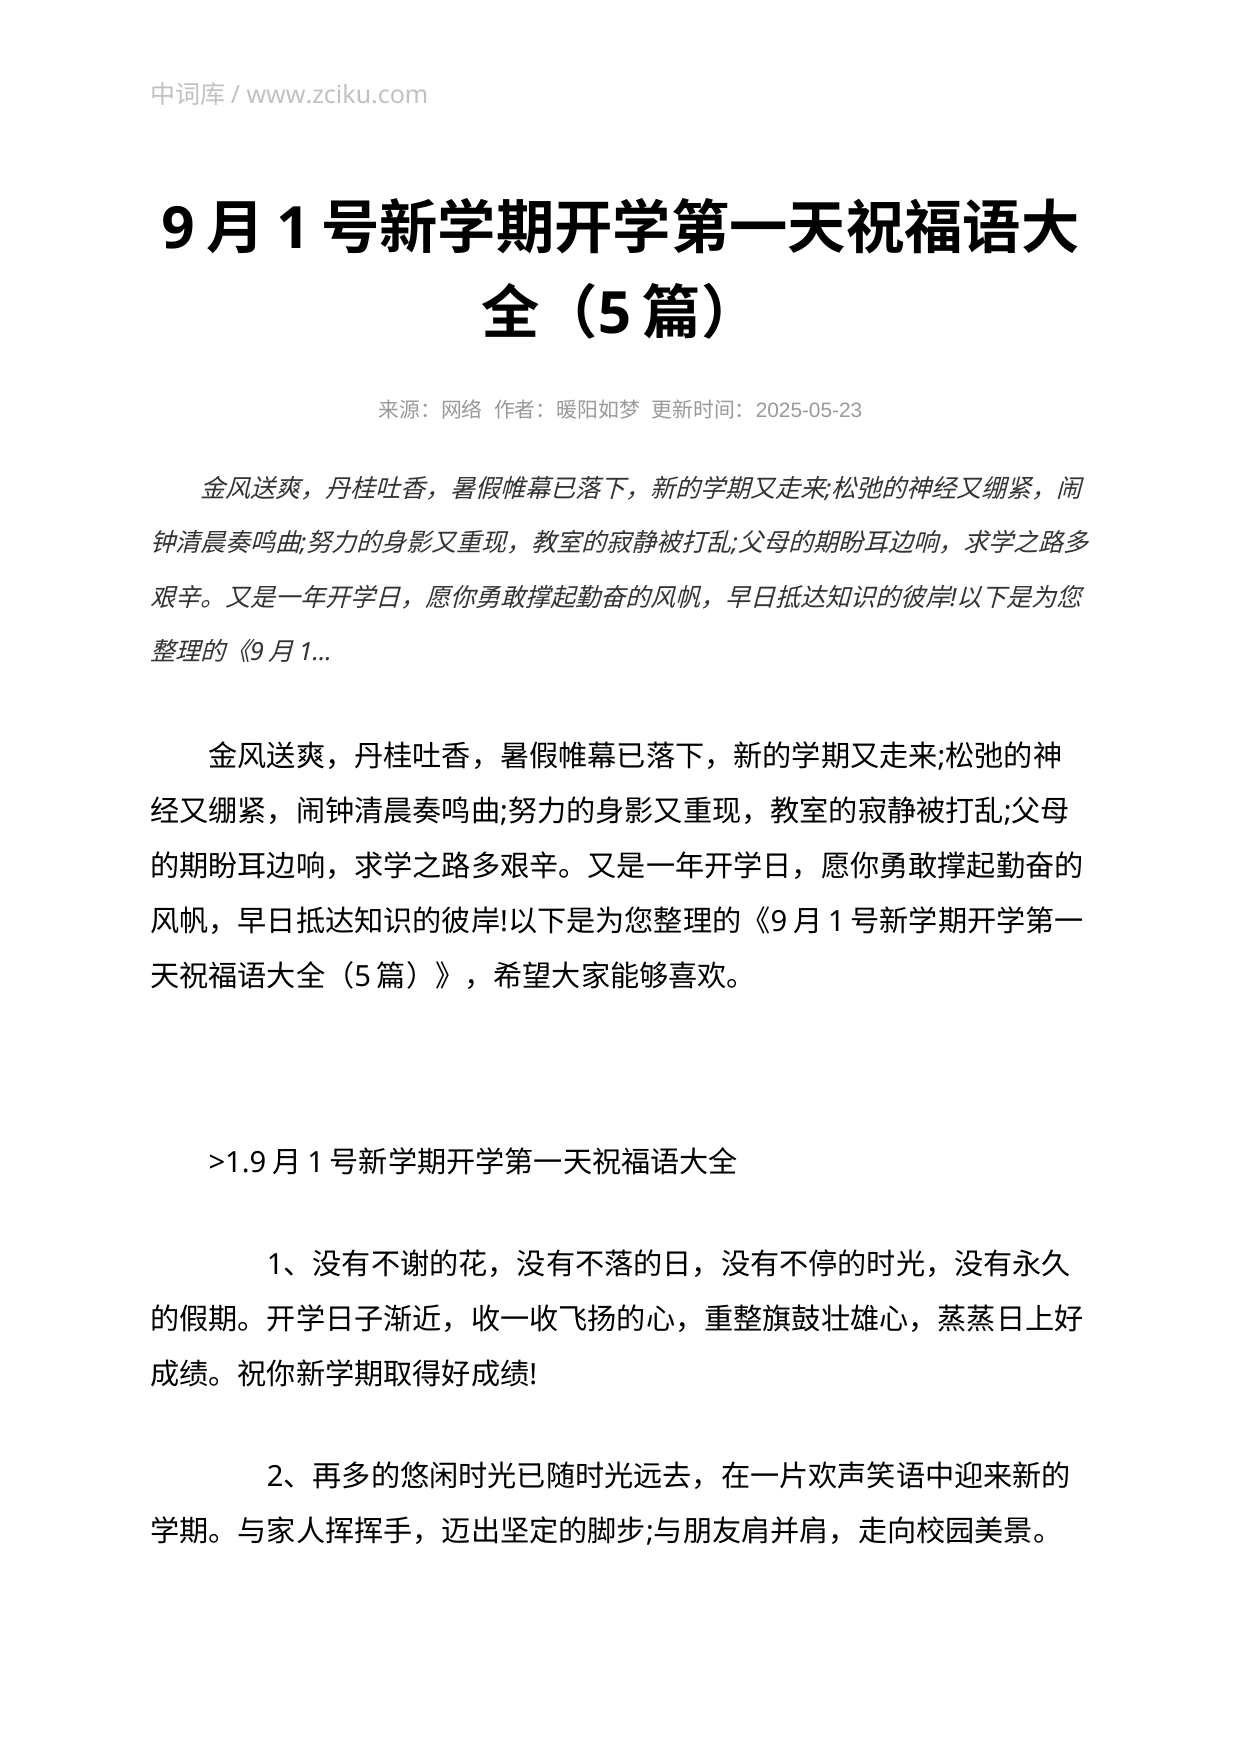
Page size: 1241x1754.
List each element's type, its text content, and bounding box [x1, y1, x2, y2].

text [150, 1453, 1090, 1550]
text >1.9月1号新学期开学第一天祝福语大全 [150, 1139, 1090, 1181]
text 来源：网络 作者：暖阳如梦 更新时间：2025-05-23 [150, 398, 1090, 422]
text 金风送爽，丹桂吐香，暑假帷幕已落下，新的学期又走来;松弛的神经又绷紧，闹钟清晨奏鸣曲;努力的身影又重现，教室的寂静被打乱;父母的期盼耳边响，求学之路多艰辛。又是一年开学日，愿你勇敢撑起勤奋的风帆，早日抵达知识的彼岸!以下是为您整理的《9月1... [150, 468, 1090, 668]
text 金风送爽，丹桂吐香，暑假帷幕已落下，新的学期又走来;松弛的神经又绷紧，闹钟清晨奏鸣曲;努力的身影又重现，教室的寂静被打乱;父母的期盼耳边响，求学之路多艰辛。又是一年开学日，愿你勇敢撑起勤奋的风帆，早日抵达知识的彼岸!以下是为您整理的《9月1号新学期开学第一天祝福语大全（5篇）》，希望大家能够喜欢。 [150, 733, 1090, 995]
text 1、没有不谢的花，没有不落的日，没有不停的时光，没有永久的假期。开学日子渐近，收一收飞扬的心，重整旗鼓壮雄心，蒸蒸日上好成绩。祝你新学期取得好成绩! [150, 1241, 1090, 1393]
subtitle 9月1号新学期开学第一天祝福语大全（5篇） [150, 181, 1090, 351]
